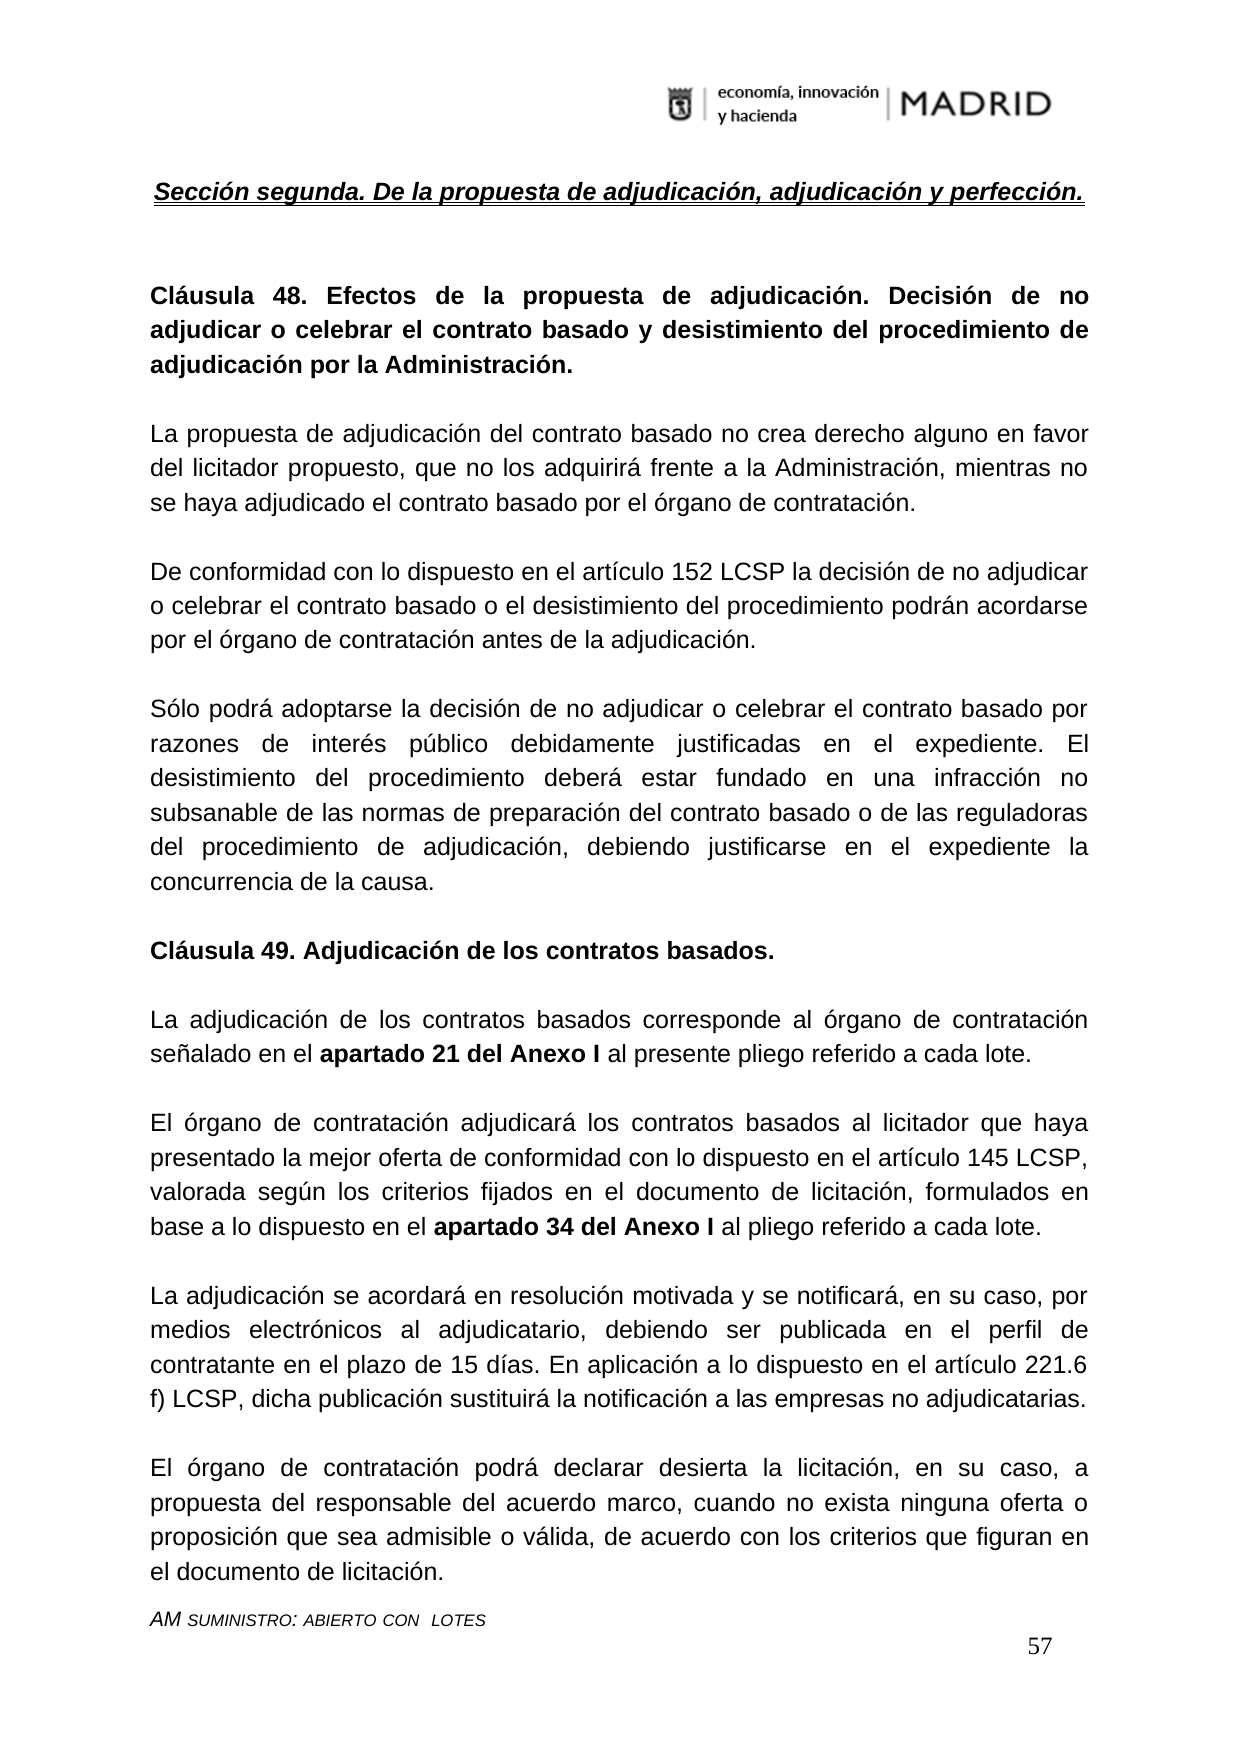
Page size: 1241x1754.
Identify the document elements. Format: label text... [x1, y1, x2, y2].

picture [647, 75, 1068, 142]
subtitle Cláusula 48. Efectos de la propuesta de adjudicación. Decisión de no adjudicar o celebrar el contrato basado y desistimiento del procedimiento de adjudicación por [150, 281, 1090, 378]
text La propuesta de adjudicación del contrato basado no crea derecho alguno en favor del licitador propuesto, que no los adquirirá frente a , mientras no se haya adjudicado el contrato basado por el órgano de contratación. [150, 419, 1090, 516]
subtitle Sección segunda. De la propuesta de adjudicación, adjudicación y perfección. [150, 177, 1090, 206]
text La adjudicación de los contratos basados corresponde al órgano de contratación señalado en el apartado 21 del Anexo I al presente pliego referido a cada lote. [150, 1005, 1090, 1068]
text La adjudicación se acordará en resolución motivada y se notificará, en su caso, por medios electrónicos al adjudicatario, debiendo ser publicada en el perfil de contratante en el plazo de 15 días. En aplicación a lo dispuesto en el artículo ) LCSP, dicha publicación sustituirá la notificación a las empresas no adjudicatarias. [150, 1281, 1090, 1413]
text De conformidad con lo dispuesto en el artículo 152 LCSP la decisión de no adjudicar o celebrar el contrato basado o el desistimiento del procedimiento podrán acordarse por el órgano de contratación antes de la adjudicación. [150, 557, 1090, 654]
text El órgano de contratación adjudicará los contratos basados al licitador que haya presentado la mejor oferta de conformidad con lo dispuesto en el artículo 145 LCSP, valorada según los criterios fijados en el documento de licitación, formulados en base a lo dispuesto en el apartado 34 del Anexo I al pliego referido a cada lote. [150, 1108, 1090, 1240]
text Sólo podrá adoptarse la decisión de no adjudicar o celebrar el contrato basado por razones de interés público debidamente justificadas en el expediente. El desistimiento del procedimiento deberá estar fundado en una infracción no subsanable de las normas de preparación del contrato basado o de las reguladoras del procedimiento de adjudicación, debiendo justificarse en el expediente la concurrencia de la causa. [150, 694, 1090, 896]
text El órgano de contratación podrá declarar desierta la licitación, en su caso, a propuesta del responsable del acuerdo marco, cuando no exista ninguna oferta o proposición que sea admisible o válida, de acuerdo con los criterios que figuran en el documento de licitación. [150, 1453, 1090, 1585]
subtitle Cláusula 49. Adjudicación de los contratos basados. [150, 936, 1090, 964]
